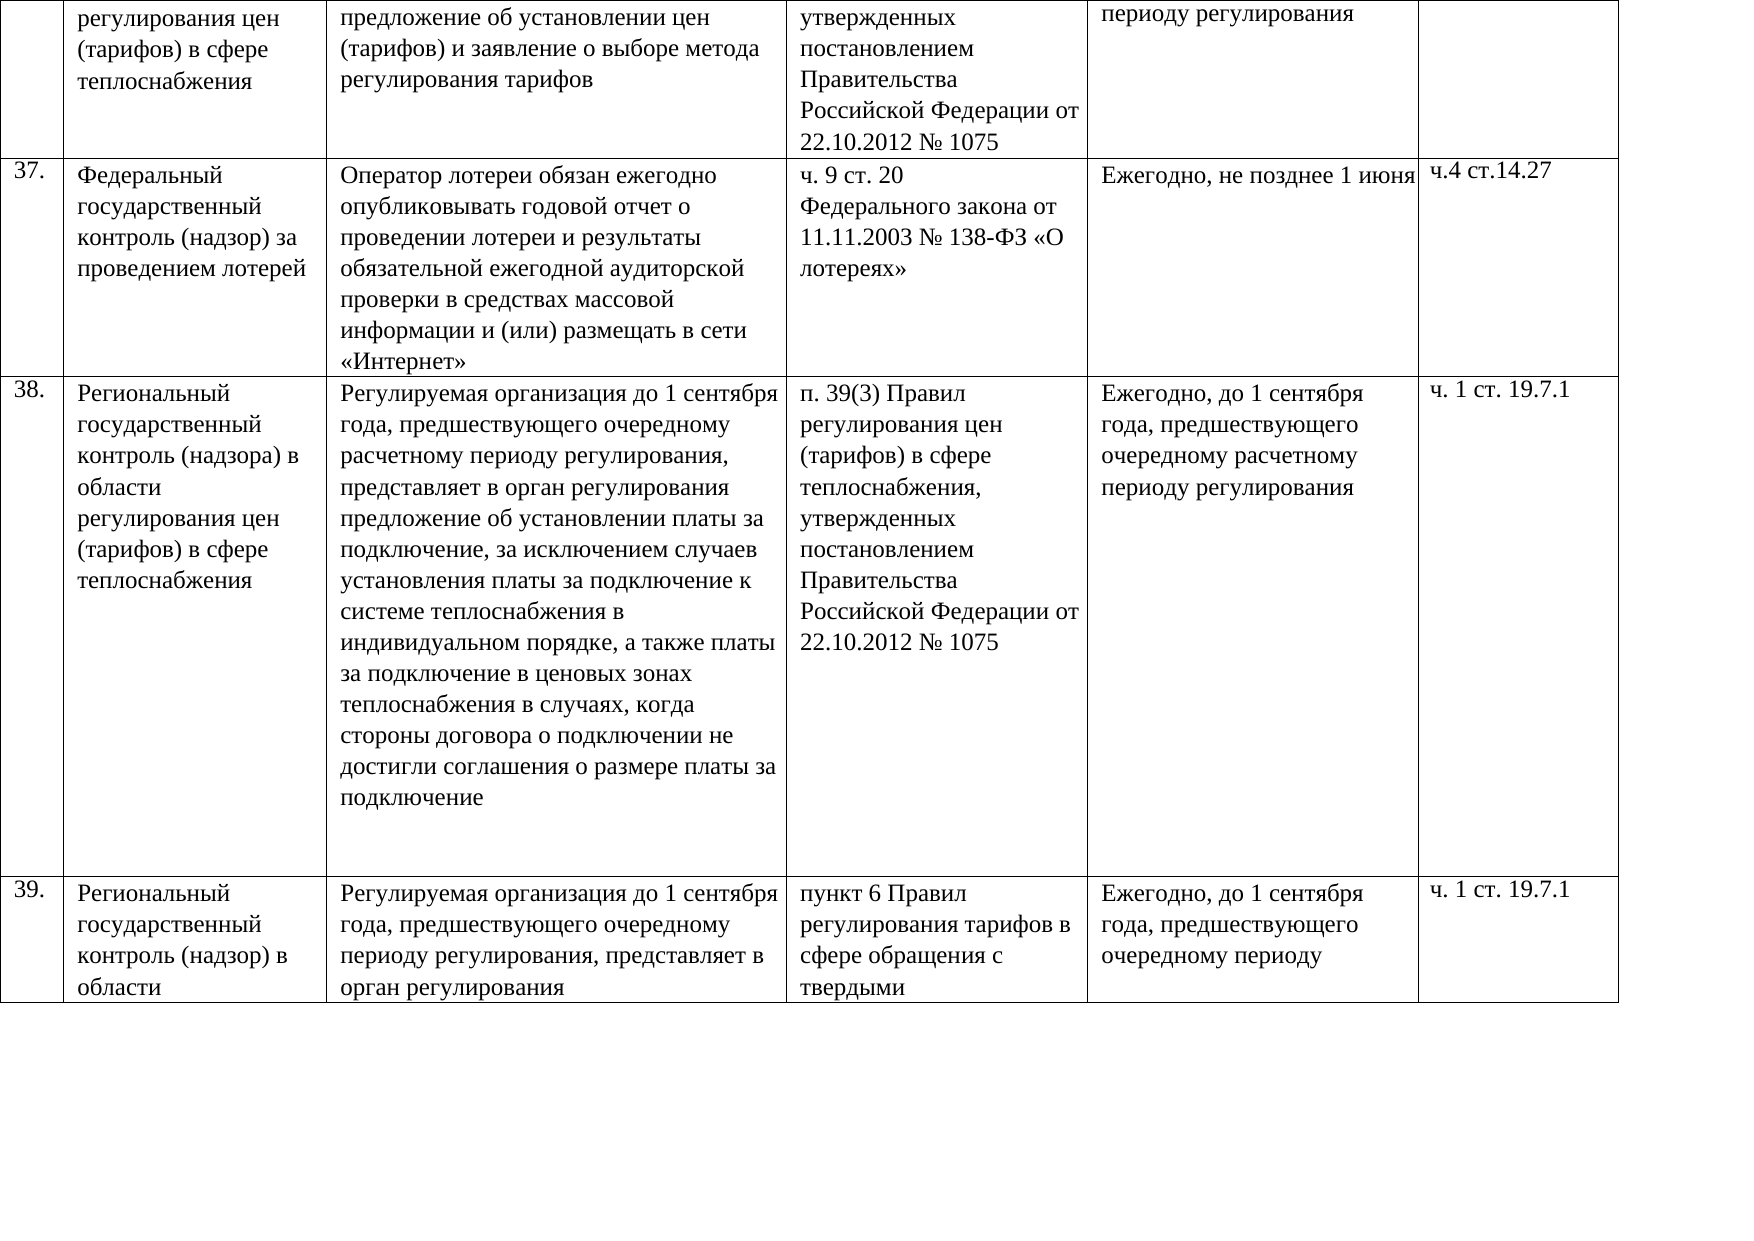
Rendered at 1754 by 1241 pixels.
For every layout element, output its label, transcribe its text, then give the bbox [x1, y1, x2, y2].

table_cell Регулируемая организация до 1 сентября года, предшествующего очередному расчетному периоду регулирования, представляет в орган регулирования предложение об установлении платы за подключение, за исключением случаев установления платы за подключение к системе теплоснабжения в индивидуальном порядке, а также платы за подключение в ценовых зонах теплоснабжения в случаях, когда стороны договора о подключении не достигли соглашения о размере платы за подключение [327, 377, 786, 876]
table_cell 38. [1, 377, 63, 876]
table_cell Регулируемая организация до 1 сентября года, предшествующего очередному периоду регулирования, представляет в орган регулирования [327, 877, 786, 1002]
table_header предложение об установлении цен (тарифов) и заявление о выборе метода регулирования тарифов [327, 1, 786, 157]
table_header регулирования цен (тарифов) в сфере теплоснабжения [64, 1, 326, 157]
table_cell 39. [1, 877, 63, 1002]
table_cell Ежегодно, не позднее 1 июня [1088, 159, 1418, 376]
table_cell Ежегодно, до 1 сентября года, предшествующего очередному периоду [1088, 877, 1418, 1002]
table_header [1419, 1, 1618, 157]
table_cell ч.4 ст.14.27 [1419, 159, 1618, 376]
table_cell пункт 6 Правил регулирования тарифов в сфере обращения с твердыми [787, 877, 1087, 1002]
table_cell ч. 1 ст. 19.7.1 [1419, 877, 1618, 1002]
table_cell Региональный государственный контроль (надзор) в области [64, 877, 326, 1002]
table_cell Оператор лотереи обязан ежегодно опубликовывать годовой отчет о проведении лотереи и результаты обязательной ежегодной аудиторской проверки в средствах массовой информации и (или) размещать в сети «Интернет» [327, 159, 786, 376]
table_cell Ежегодно, до 1 сентября года, предшествующего очередному расчетному периоду регулирования [1088, 377, 1418, 876]
table_cell ч. 9 ст. 20 Федерального закона от 11.11.2003 № 138-ФЗ «О лотереях» [787, 159, 1087, 376]
table_cell п. 39(3) Правил регулирования цен (тарифов) в сфере теплоснабжения, утвержденных постановлением Правительства Российской Федерации от 22.10.2012 № 1075 [787, 377, 1087, 876]
table_cell Федеральный государственный контроль (надзор) за проведением лотерей [64, 159, 326, 376]
table_header периоду регулирования [1088, 1, 1418, 157]
table_cell 37. [1, 159, 63, 376]
table_header [1, 1, 63, 157]
table_header утвержденных постановлением Правительства Российской Федерации от 22.10.2012 № 1075 [787, 1, 1087, 157]
table_cell Региональный государственный контроль (надзора) в области регулирования цен (тарифов) в сфере теплоснабжения [64, 377, 326, 876]
table_cell ч. 1 ст. 19.7.1 [1419, 377, 1618, 876]
